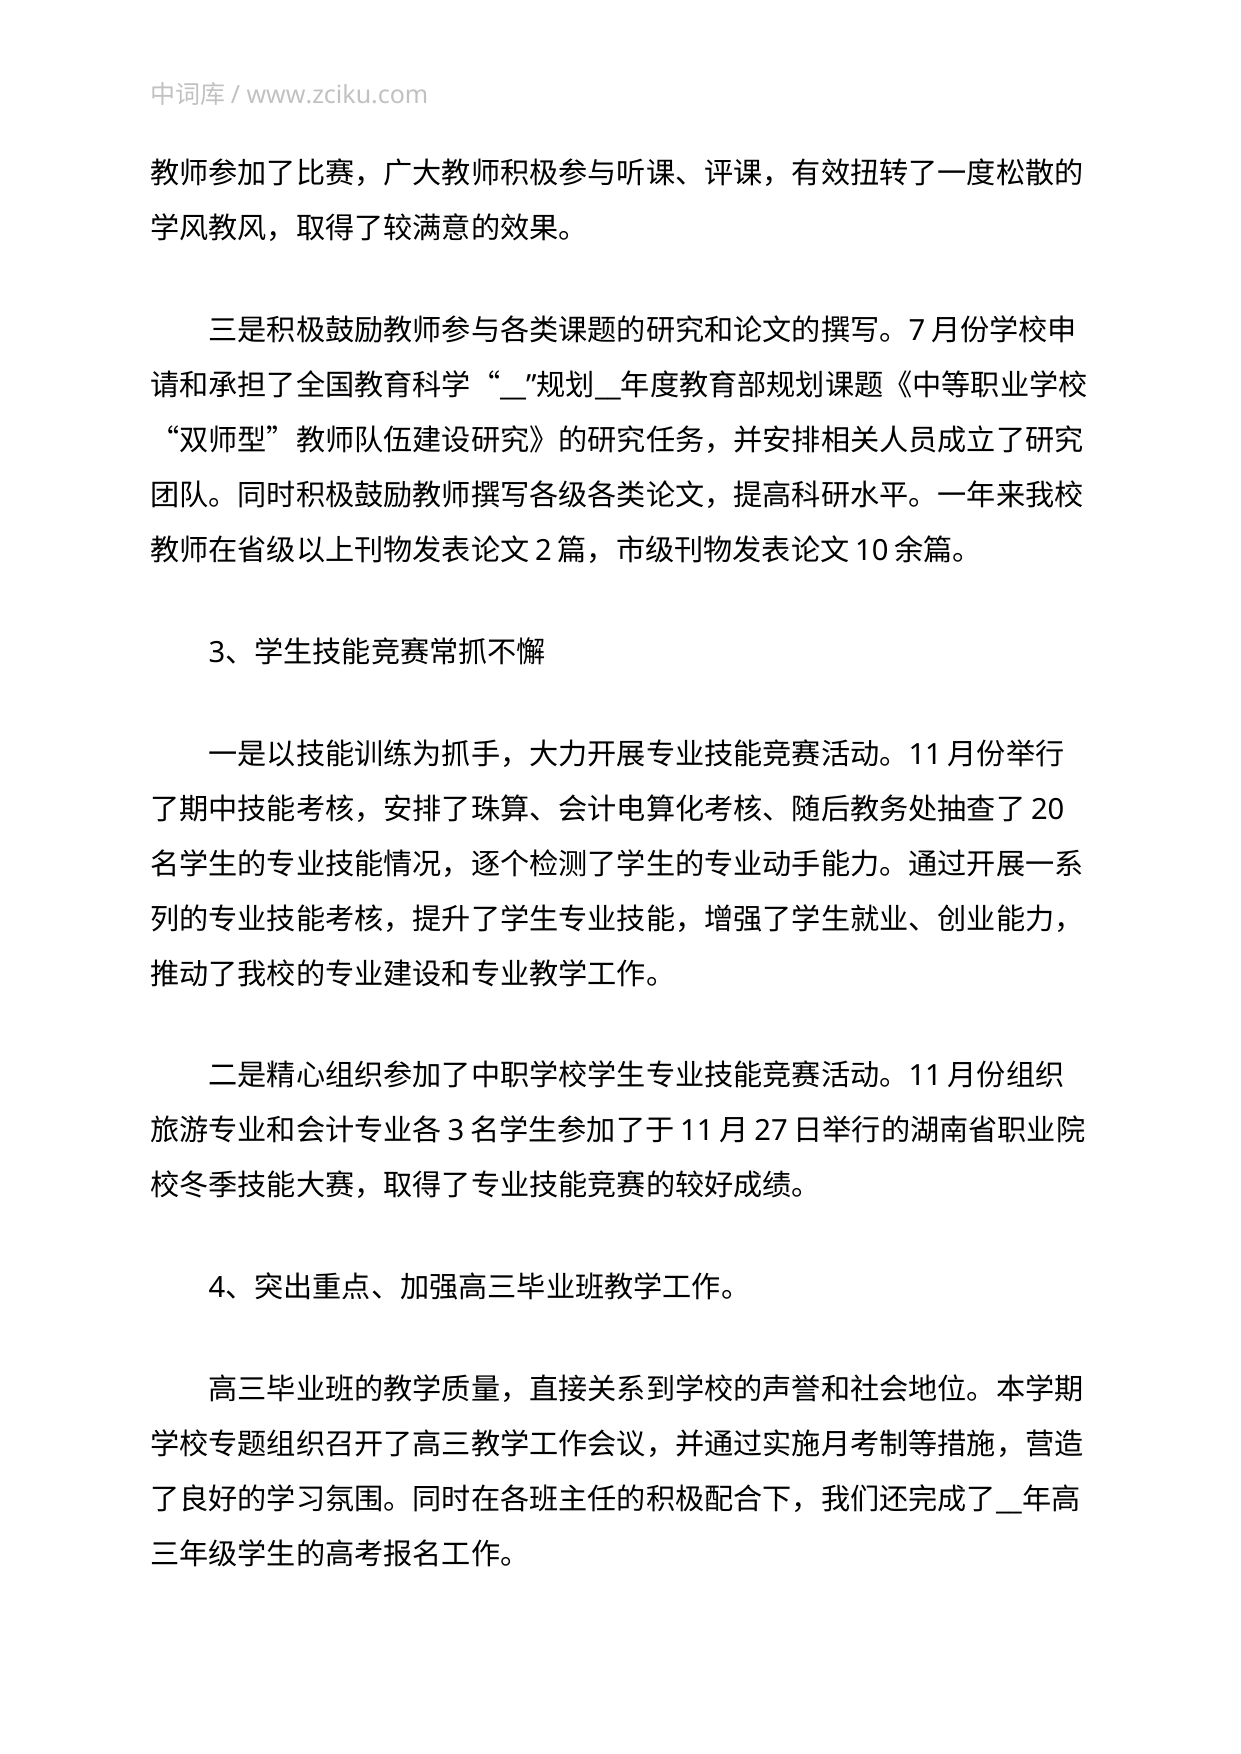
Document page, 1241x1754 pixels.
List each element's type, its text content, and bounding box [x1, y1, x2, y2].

text 3、学生技能竞赛常抓不懈 [150, 628, 1090, 671]
text 4、突出重点、加强高三毕业班教学工作。 [150, 1264, 1090, 1306]
text 三是积极鼓励教师参与各类课题的研究和论文的撰写。7月份学校申请和承担了全国教育科学“__”规划__年度教育部规划课题《中等职业学校“双师型”教师队伍建设研究》的研究任务，并安排相关人员成立了研究团队。同时积极鼓励教师撰写各级各类论文，提高科研水平。一年来我校教师在省级以上刊物发表论文2篇，市级刊物发表论文10余篇。 [150, 307, 1090, 569]
text 二是精心组织参加了中职学校学生专业技能竞赛活动。11月份组织旅游专业和会计专业各3名学生参加了于11月27日举行的湖南省职业院校冬季技能大赛，取得了专业技能竞赛的较好成绩。 [150, 1052, 1090, 1204]
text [150, 150, 1090, 247]
text 一是以技能训练为抓手，大力开展专业技能竞赛活动。11月份举行了期中技能考核，安排了珠算、会计电算化考核、随后教务处抽查了20名学生的专业技能情况，逐个检测了学生的专业动手能力。通过开展一系列的专业技能考核，提升了学生专业技能，增强了学生就业、创业能力，推动了我校的专业建设和专业教学工作。 [150, 730, 1090, 992]
text 高三毕业班的教学质量，直接关系到学校的声誉和社会地位。本学期学校专题组织召开了高三教学工作会议，并通过实施月考制等措施，营造了良好的学习氛围。同时在各班主任的积极配合下，我们还完成了__年高三年级学生的高考报名工作。 [150, 1366, 1090, 1573]
